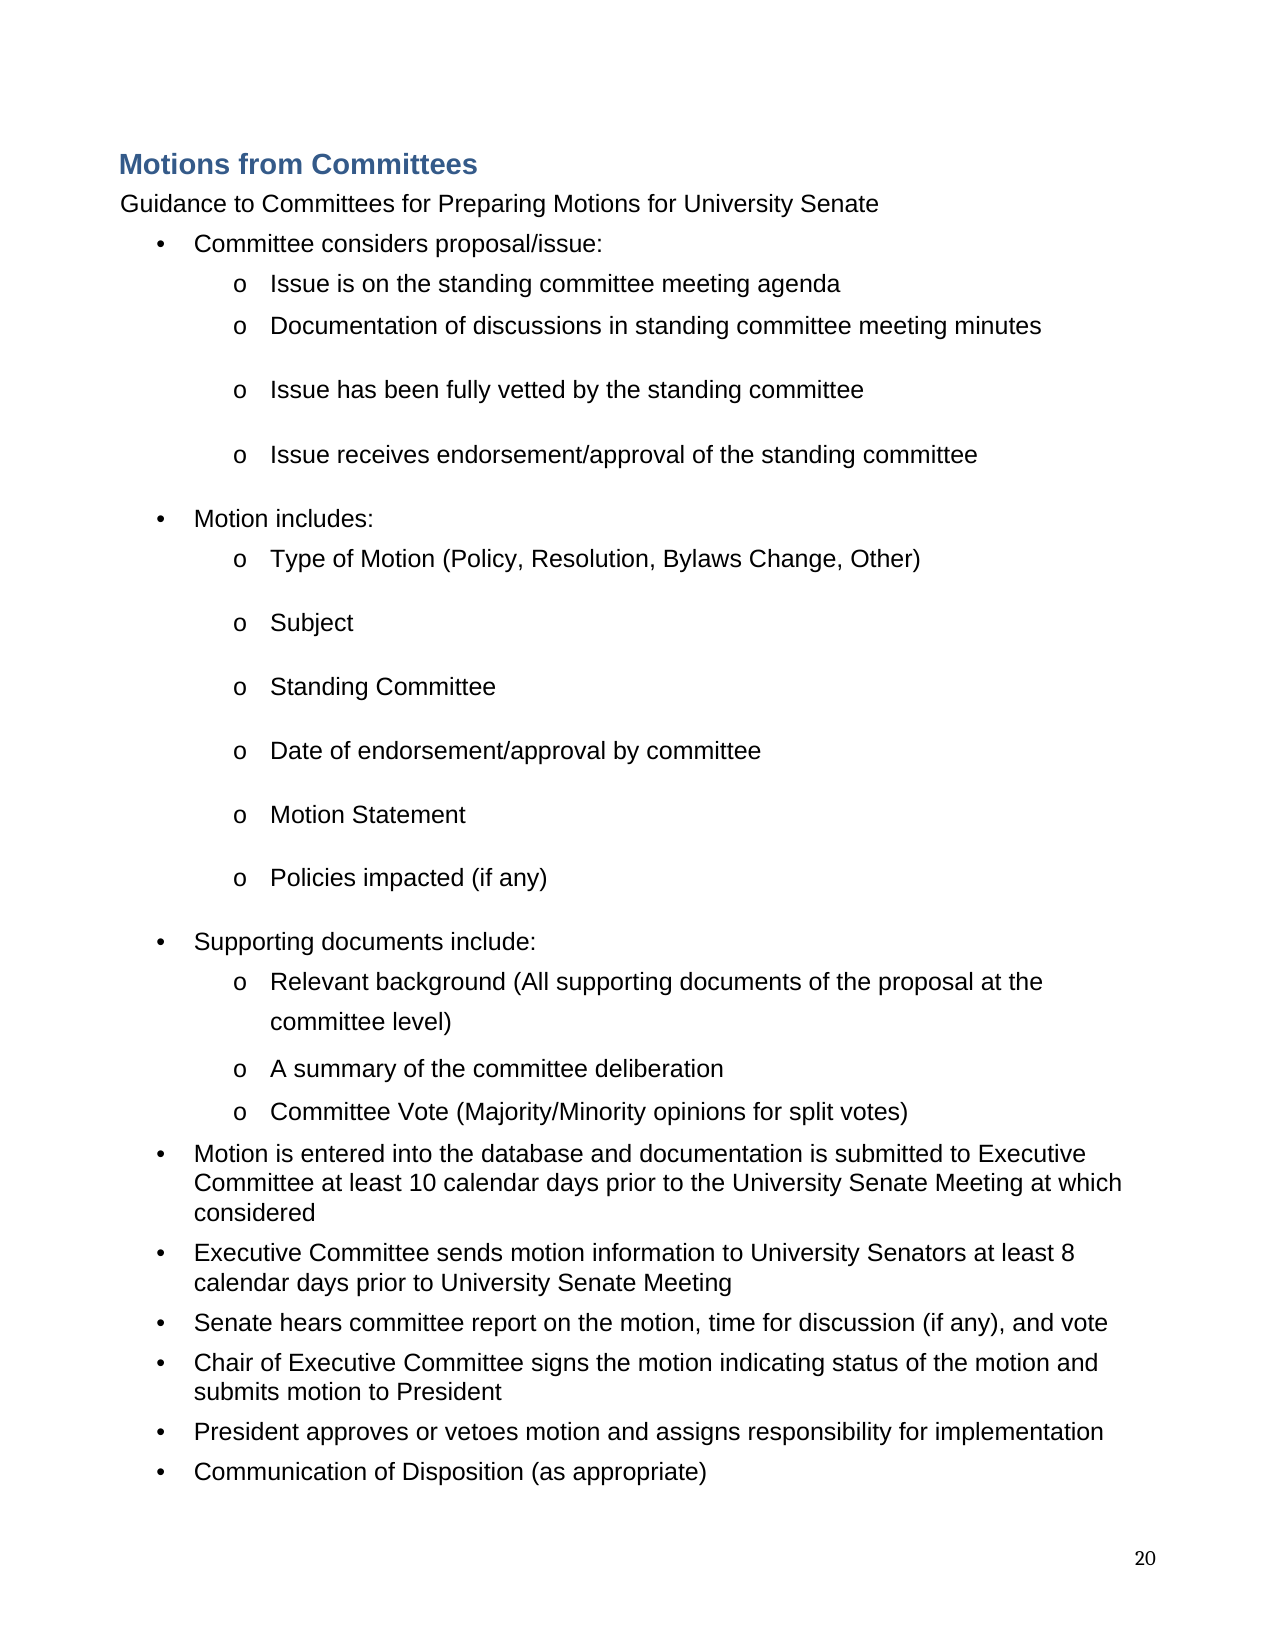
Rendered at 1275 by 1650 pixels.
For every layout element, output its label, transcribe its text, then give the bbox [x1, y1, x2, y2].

list Documentation of discussions in standing committee meeting minutes [232, 311, 1155, 342]
list Issue has been fully vetted by the standing committee [232, 375, 1155, 406]
list Supporting documents include: [156, 927, 1155, 956]
list Motion is entered into the database and documentation is submitted to Executive Committee at least 10 calendar days prior to the University Senate Meeting at which considered [156, 1139, 1155, 1227]
list Chair of Executive Committee signs the motion indicating status of the motion and submits motion to President [156, 1348, 1155, 1406]
list Communication of Disposition (as appropriate) [156, 1457, 1155, 1486]
list A summary of the committee deliberation [232, 1054, 1155, 1085]
list Motion includes: [156, 504, 1155, 533]
list Relevant background (All supporting documents of the proposal at the committee level) [232, 967, 1155, 1036]
list Policies impacted (if any) [232, 863, 1155, 894]
list Type of Motion (Policy, Resolution, Bylaws Change, Other) [232, 544, 1155, 575]
list Committee considers proposal/issue: [156, 228, 1155, 257]
list Issue is on the standing committee meeting agenda [232, 268, 1155, 299]
list Issue receives endorsement/approval of the standing committee [232, 440, 1155, 471]
subtitle Motions from Committees [118, 147, 1195, 181]
list Date of endorsement/approval by committee [232, 736, 1155, 767]
list Committee Vote (Majority/Minority opinions for split votes) [232, 1097, 1155, 1128]
list Motion Statement [232, 799, 1155, 831]
list Standing Committee [232, 672, 1155, 703]
list Senate hears committee report on the motion, time for discussion (if any), and vote [156, 1308, 1155, 1336]
list President approves or vetoes motion and assigns responsibility for implementation [156, 1417, 1155, 1446]
text Guidance to Committees for Preparing Motions for University Senate [120, 188, 1155, 217]
list Executive Committee sends motion information to University Senators at least 8 calendar days prior to University Senate Meeting [156, 1238, 1155, 1296]
list Subject [232, 608, 1155, 639]
